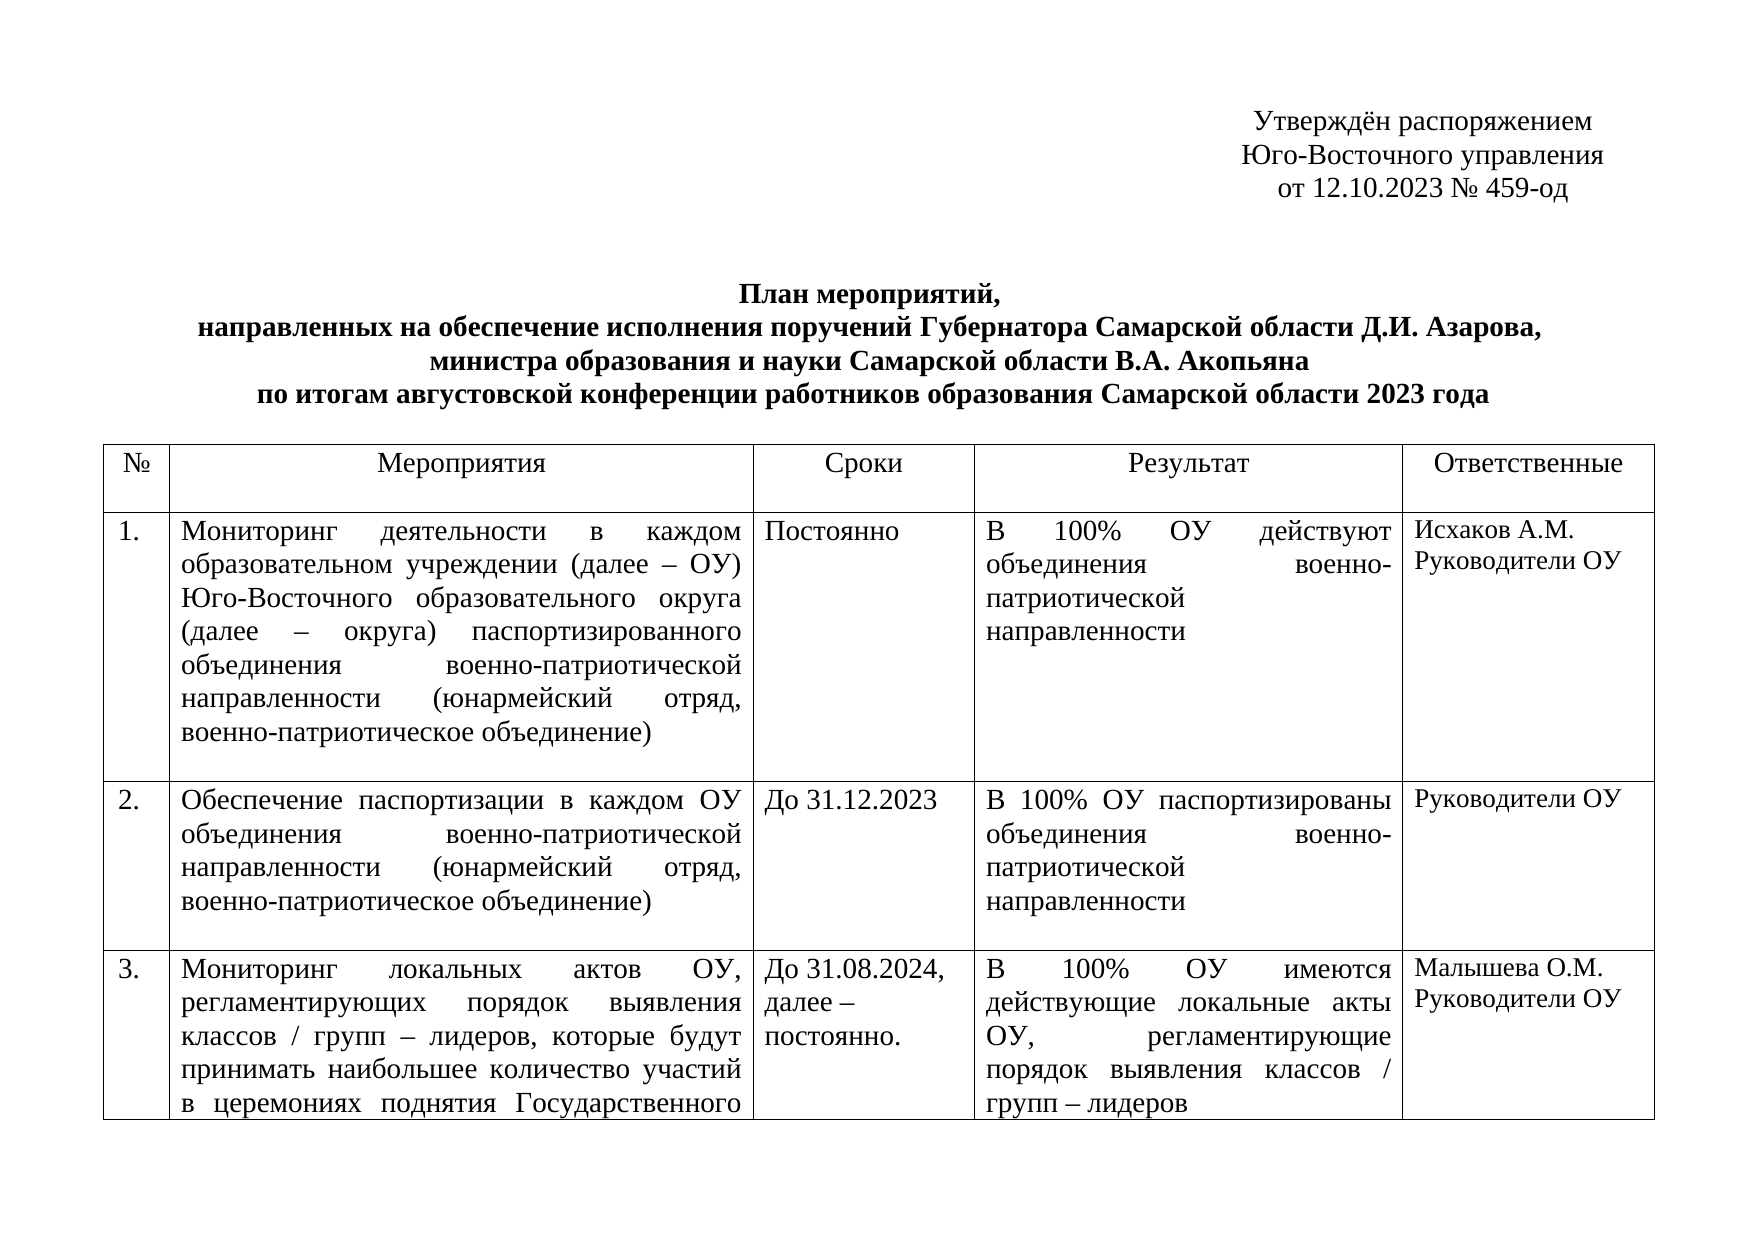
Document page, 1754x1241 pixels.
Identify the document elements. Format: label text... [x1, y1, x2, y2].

text Утверждён распоряжением [1195, 103, 1651, 137]
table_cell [975, 951, 1402, 1119]
table_cell В 100% ОУ действуют объединения военно-патриотической направленности [975, 513, 1402, 781]
table_cell В 100% ОУ паспортизированы объединения военно-патриотической направленности [975, 782, 1402, 950]
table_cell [1403, 951, 1654, 1119]
table_cell [104, 782, 169, 950]
table_header № [104, 445, 169, 512]
table_header Сроки [754, 445, 974, 512]
table_header Мероприятия [170, 445, 753, 512]
table_cell Руководители ОУ [1403, 782, 1654, 950]
table_cell Обеспечение паспортизации в каждом ОУ объединения военно-патриотической направленности (юнармейский отряд, военно-патриотическое объединение) [170, 782, 753, 950]
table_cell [754, 951, 974, 1119]
table_cell До 31.12.2023 [754, 782, 974, 950]
text по итогам августовской конференции работников образования Самарской области 2023 года [89, 377, 1651, 410]
text от 12.10.2023 № 459-од [1195, 171, 1651, 204]
table_cell [104, 951, 169, 1119]
table_header Ответственные [1403, 445, 1654, 512]
table_cell Исхаков А.М. Руководители ОУ [1403, 513, 1654, 781]
table_cell Постоянно [754, 513, 974, 781]
text направленных на обеспечение исполнения поручений Губернатора Самарской области Д.И. Азарова, [89, 309, 1651, 343]
text Юго-Восточного управления [1195, 137, 1651, 171]
table_header Результат [975, 445, 1402, 512]
text План мероприятий, [89, 276, 1651, 309]
table_cell Мониторинг деятельности в каждом образовательном учреждении (далее – ОУ) Юго-Восточного образовательного округа (далее – округа) паспортизированного объединения военно-патриотической направленности (юнармейский отряд, военно-патриотическое объединение) [170, 513, 753, 781]
text министра образования и науки Самарской области В.А. Акопьяна [89, 343, 1651, 377]
table_cell [104, 513, 169, 781]
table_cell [170, 951, 753, 1119]
